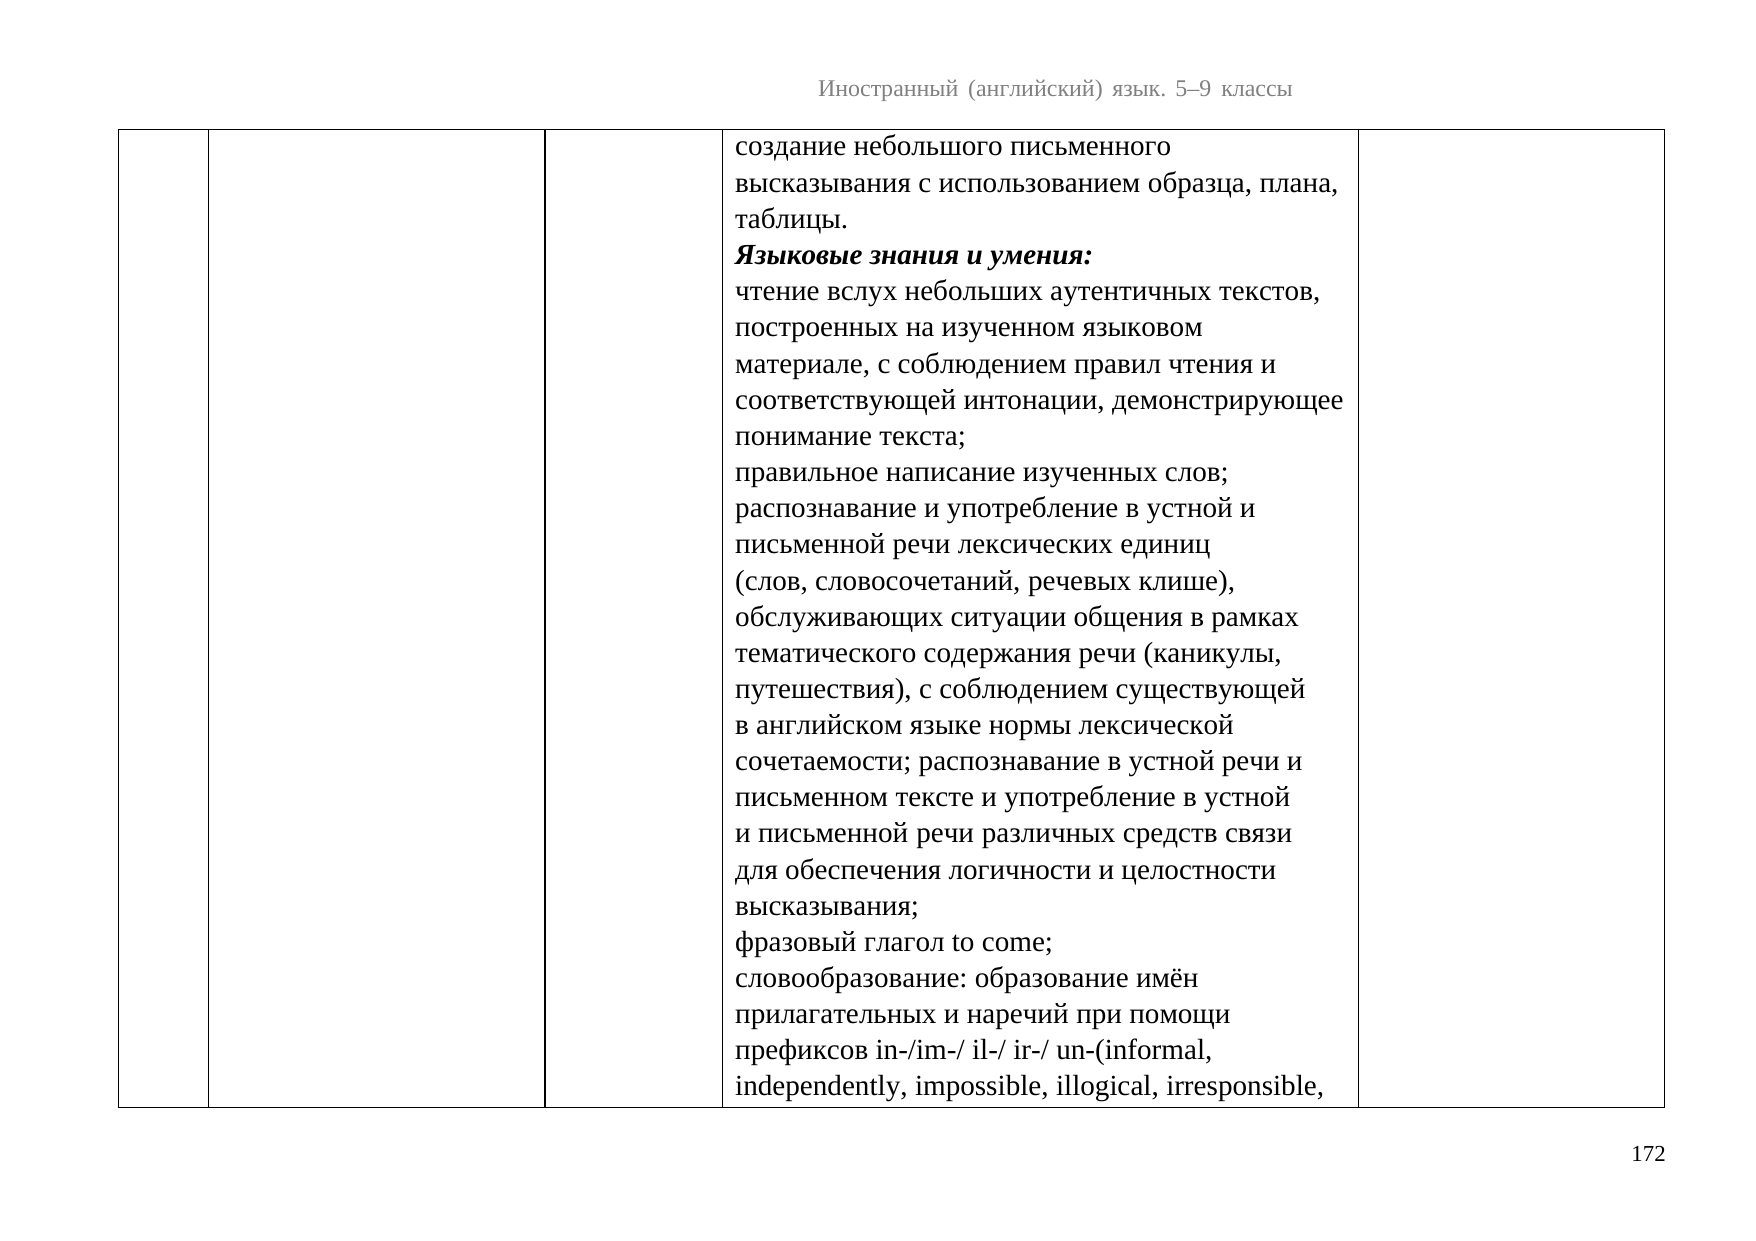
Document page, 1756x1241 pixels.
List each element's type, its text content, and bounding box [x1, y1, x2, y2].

table_header [209, 130, 544, 1107]
table_header [119, 130, 208, 1107]
table_header [546, 130, 722, 1107]
table_header [1359, 130, 1664, 1107]
table_header создание небольшого письменного высказывания с использованием образца, плана, таблицы. Языковые знания и умения: чтение вслух небольших аутентичных текстов, построенных на изученном языковом материале, с соблюдением правил чтения и соответствующей интонации, демонстрирующее понимание текста; правильное написание изученных слов; распознавание и употребление в устной и письменной речи лексических единиц (слов, словосочетаний, речевых клише), обслуживающих ситуации общения в рамках тематического содержания речи (каникулы, путешествия), с соблюдением существующей в английском языке нормы лексической сочетаемости; распознавание в устной речи и письменном тексте и употребление в устной и письменной речи различных средств связи для обеспечения логичности и целостности высказывания; фразовый глагол to come; словообразование: образование имён прилагательных и наречий при помощи префиксов in-/im-/ il-/ ir-/ un-(informal, independently, impossible, illogical, irresponsible, [723, 130, 1358, 1107]
